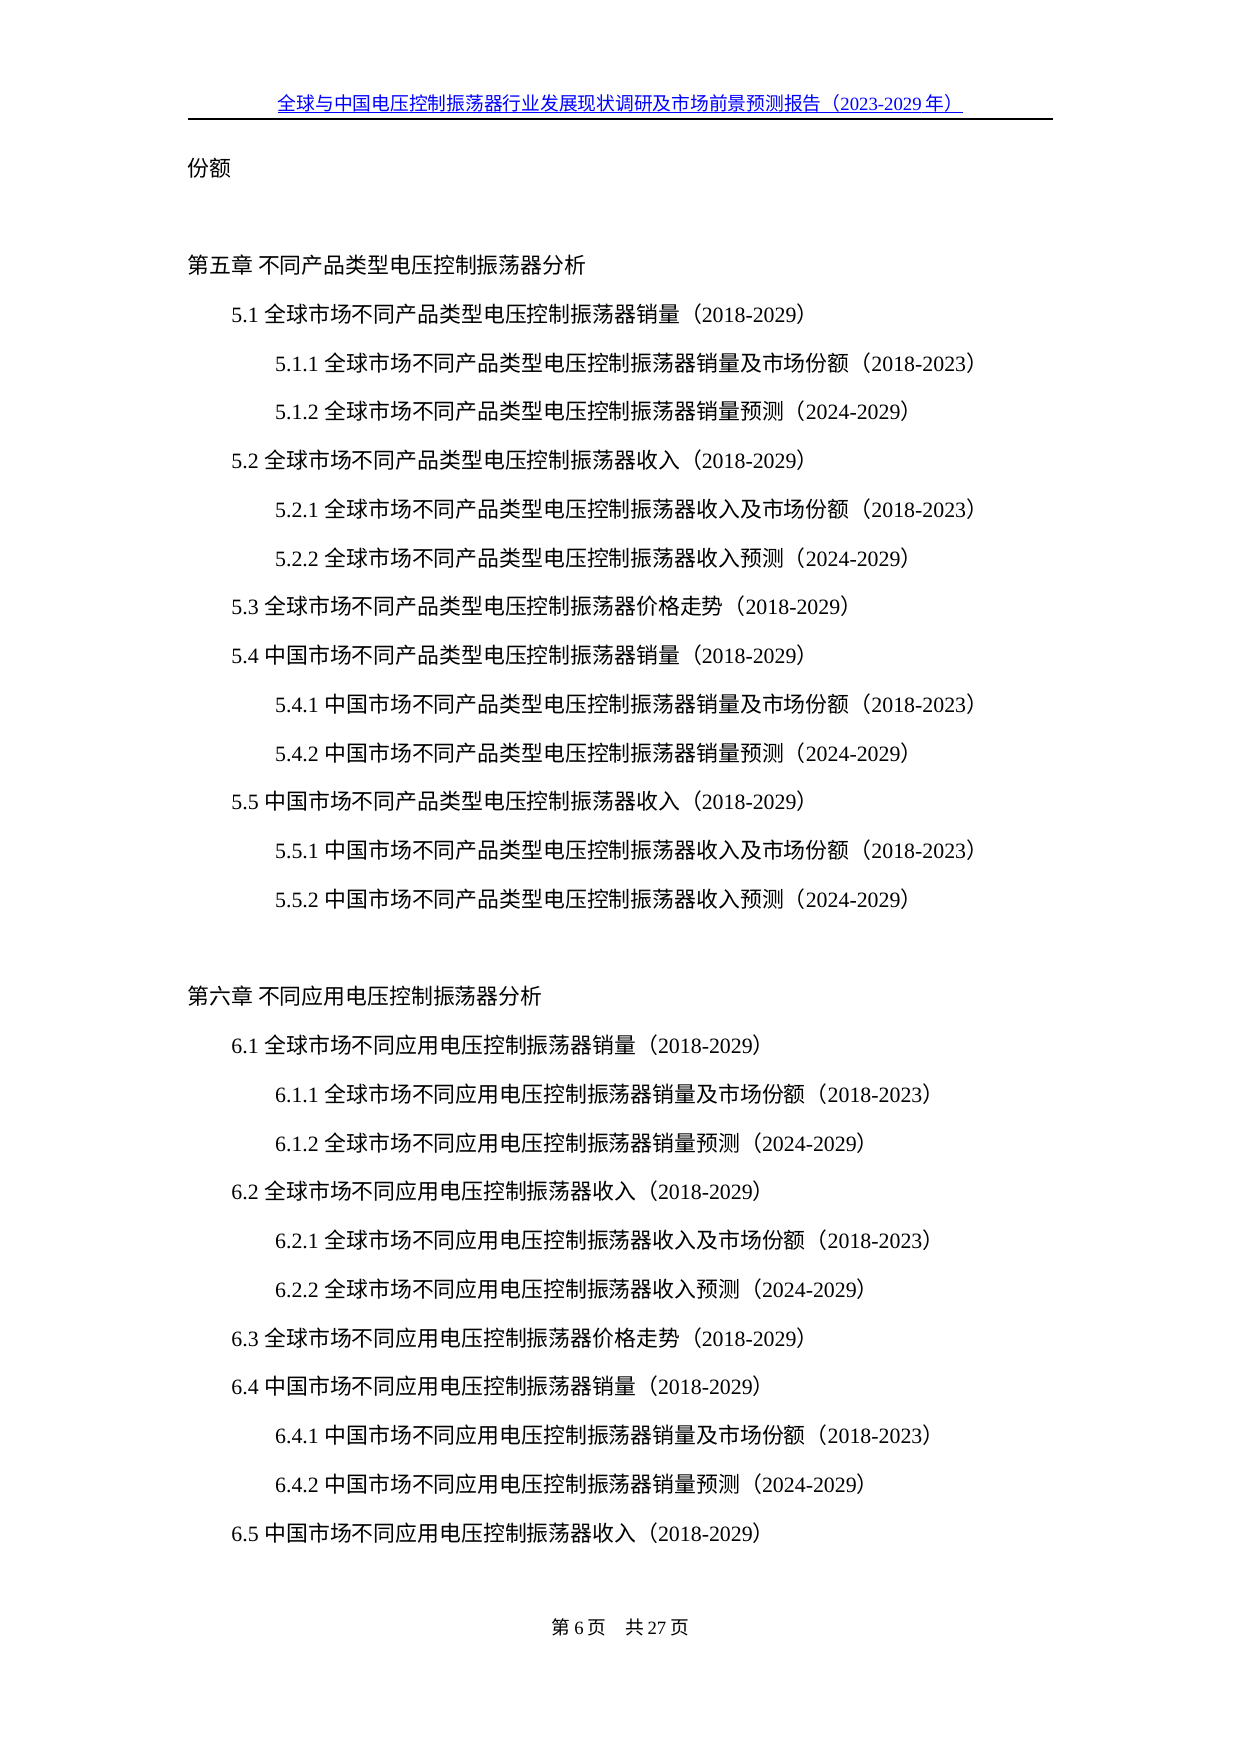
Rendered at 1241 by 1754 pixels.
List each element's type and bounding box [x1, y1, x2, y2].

text [187, 150, 1053, 1548]
